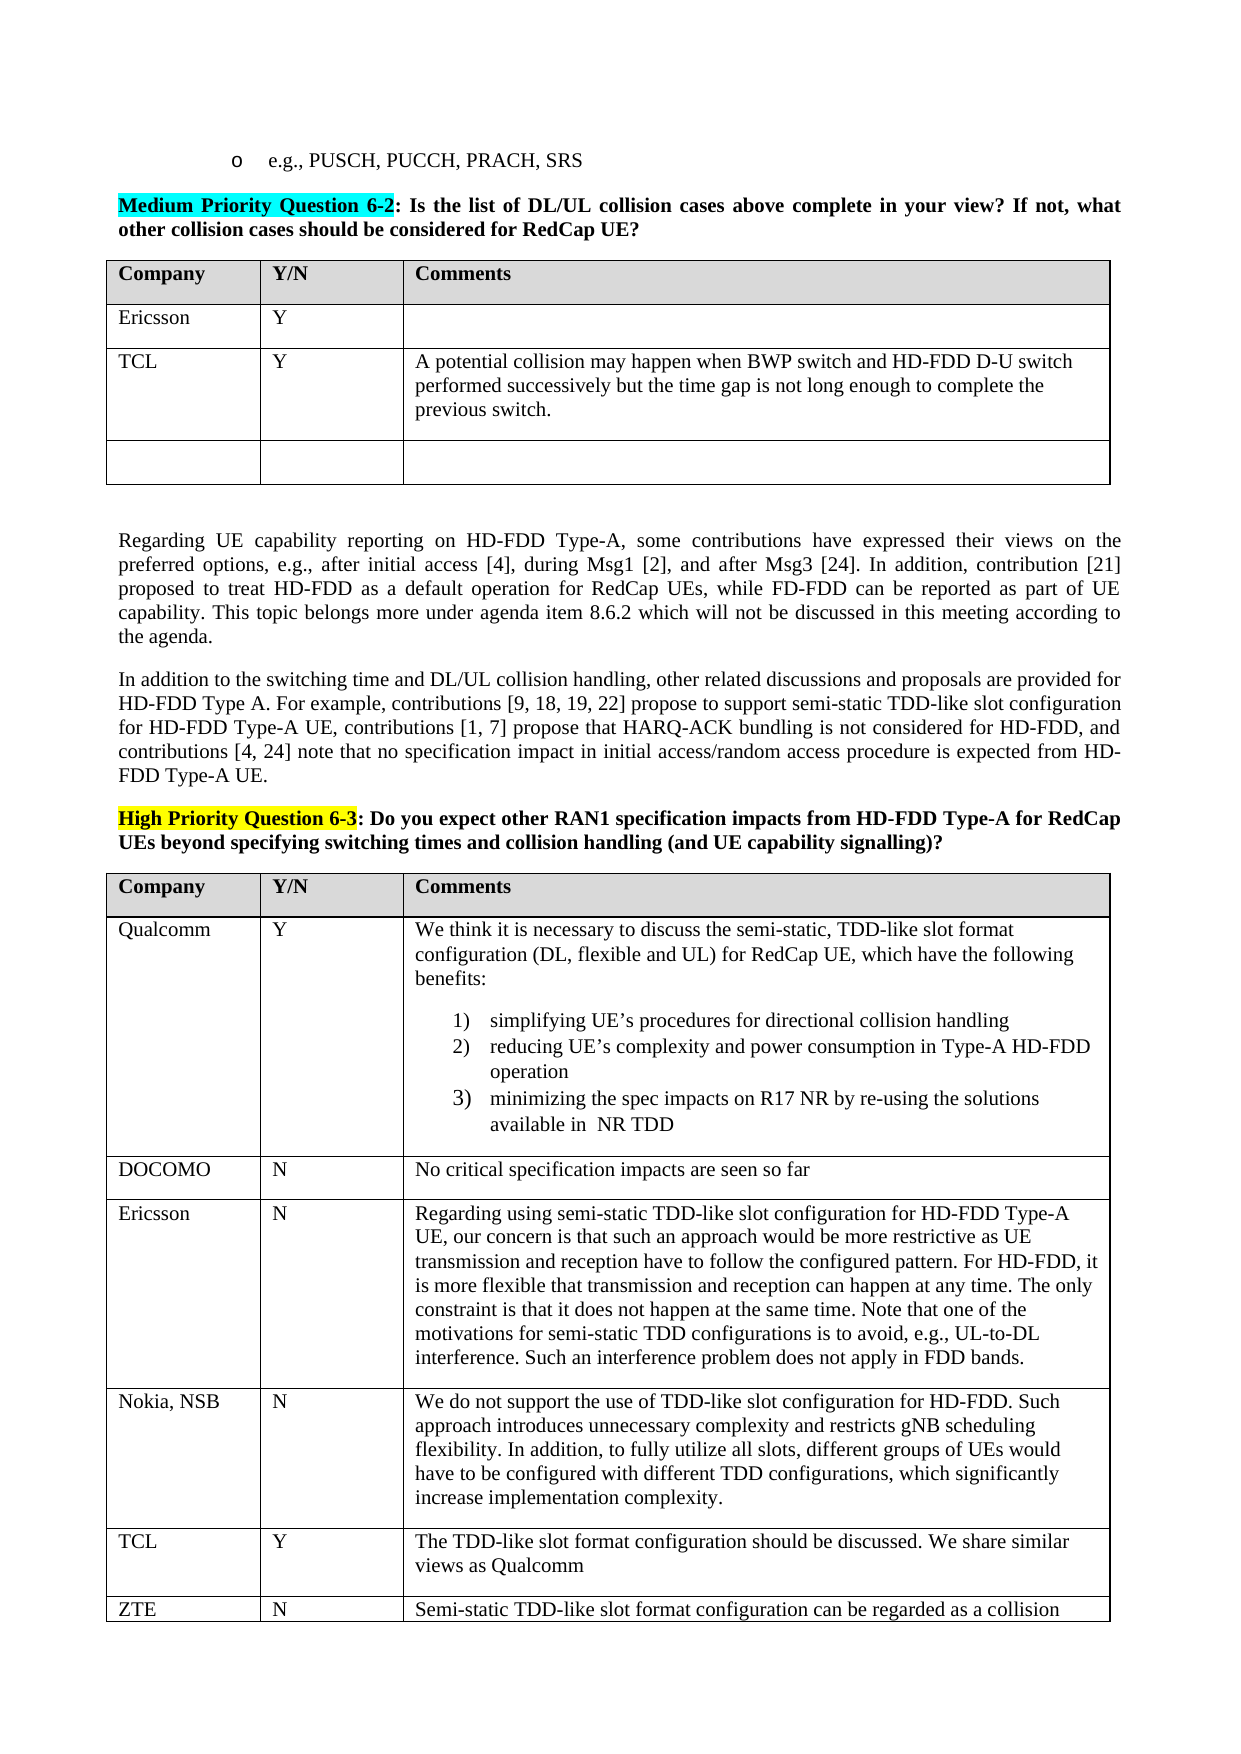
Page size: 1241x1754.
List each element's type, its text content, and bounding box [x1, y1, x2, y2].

table_cell ZTE [107, 1597, 260, 1621]
table_header Company [107, 261, 260, 304]
table_cell Ericsson [107, 1200, 260, 1388]
table_cell Nokia, NSB [107, 1389, 260, 1528]
table_cell TCL [107, 1529, 260, 1596]
table_cell Ericsson [107, 305, 260, 348]
table_cell Regarding using semi-static TDD-like slot configuration for HD-FDD Type-A UE, our concern is that such an approach would be more restrictive as UE transmission and reception have to follow the configured pattern. For HD-FDD, it is more flexible that transmission and reception can happen at any time. The only constraint is that it does not happen at the same time. Note that one of the motivations for semi-static TDD configurations is to avoid, e.g., UL-to-DL interference. Such an interference problem does not apply in FDD bands. [404, 1200, 1109, 1388]
table_header Y/N [261, 874, 403, 916]
table_cell N [261, 1157, 403, 1199]
table_cell A potential collision may happen when BWP switch and HD-FDD D-U switch performed successively but the time gap is not long enough to complete the previous switch. [404, 349, 1109, 440]
table_cell Qualcomm [107, 918, 260, 1156]
table_cell [107, 441, 260, 484]
table_cell No critical specification impacts are seen so far [404, 1157, 1109, 1199]
table_cell N [261, 1389, 403, 1528]
table_cell Y [261, 1529, 403, 1596]
text Medium Priority Question 6-2: Is the list of DL/UL collision cases above complete in your view? If not, what other collision cases should be considered for RedCap UE? [118, 193, 1122, 241]
table_cell Y [261, 305, 403, 348]
table_cell Y [261, 918, 403, 1156]
text High Priority Question 6-3: Do you expect other RAN1 specification impacts from HD-FDD Type-A for RedCap UEs beyond specifying switching times and collision handling (and UE capability signalling)? [118, 806, 1122, 854]
text Regarding UE capability reporting on HD-FDD Type-A, some contributions have expressed their views on the preferred options, e.g., after initial access [4], during Msg1 [2], and after Msg3 [24]. In addition, contribution [21] proposed to treat HD-FDD as a default operation for RedCap UEs, while FD-FDD can be reported as part of UE capability. This topic belongs more under agenda item 8.6.2 which will not be discussed in this meeting according to the agenda. [118, 527, 1122, 648]
table_cell [261, 441, 403, 484]
table_header Y/N [261, 261, 403, 304]
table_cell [404, 1597, 1109, 1621]
table_header Comments [404, 874, 1109, 916]
table_cell We do not support the use of TDD-like slot configuration for HD-FDD. Such approach introduces unnecessary complexity and restricts gNB scheduling flexibility. In addition, to fully utilize all slots, different groups of UEs would have to be configured with different TDD configurations, which significantly increase implementation complexity. [404, 1389, 1109, 1528]
table_header Comments [404, 261, 1109, 304]
table_cell We think it is necessary to discuss the semi-static, TDD-like slot format configuration (DL, flexible and UL) for RedCap UE, which have the following benefits: simplifying UE’s procedures for directional collision handling reducing UE’s complexity and power consumption in Type-A HD-FDD operation minimizing the spec impacts on R17 NR by re-using the solutions available in NR TDD [404, 918, 1109, 1156]
table_cell TCL [107, 349, 260, 440]
table_header Company [107, 874, 260, 916]
table_cell The TDD-like slot format configuration should be discussed. We share similar views as Qualcomm [404, 1529, 1109, 1596]
table_cell Y [261, 349, 403, 440]
table_cell [404, 441, 1109, 484]
table_cell DOCOMO [107, 1157, 260, 1199]
table_cell [404, 305, 1109, 348]
table_cell N [261, 1200, 403, 1388]
table_cell N [261, 1597, 403, 1621]
list e.g., PUSCH, PUCCH, PRACH, SRS [231, 147, 1122, 173]
text In addition to the switching time and DL/UL collision handling, other related discussions and proposals are provided for HD-FDD Type A. For example, contributions [9, 18, 19, 22] propose to support semi-static TDD-like slot configuration for HD-FDD Type-A UE, contributions [1, 7] propose that HARQ-ACK bundling is not considered for HD-FDD, and contributions [4, 24] note that no specification impact in initial access/random access procedure is expected from HD-FDD Type-A UE. [118, 667, 1122, 787]
